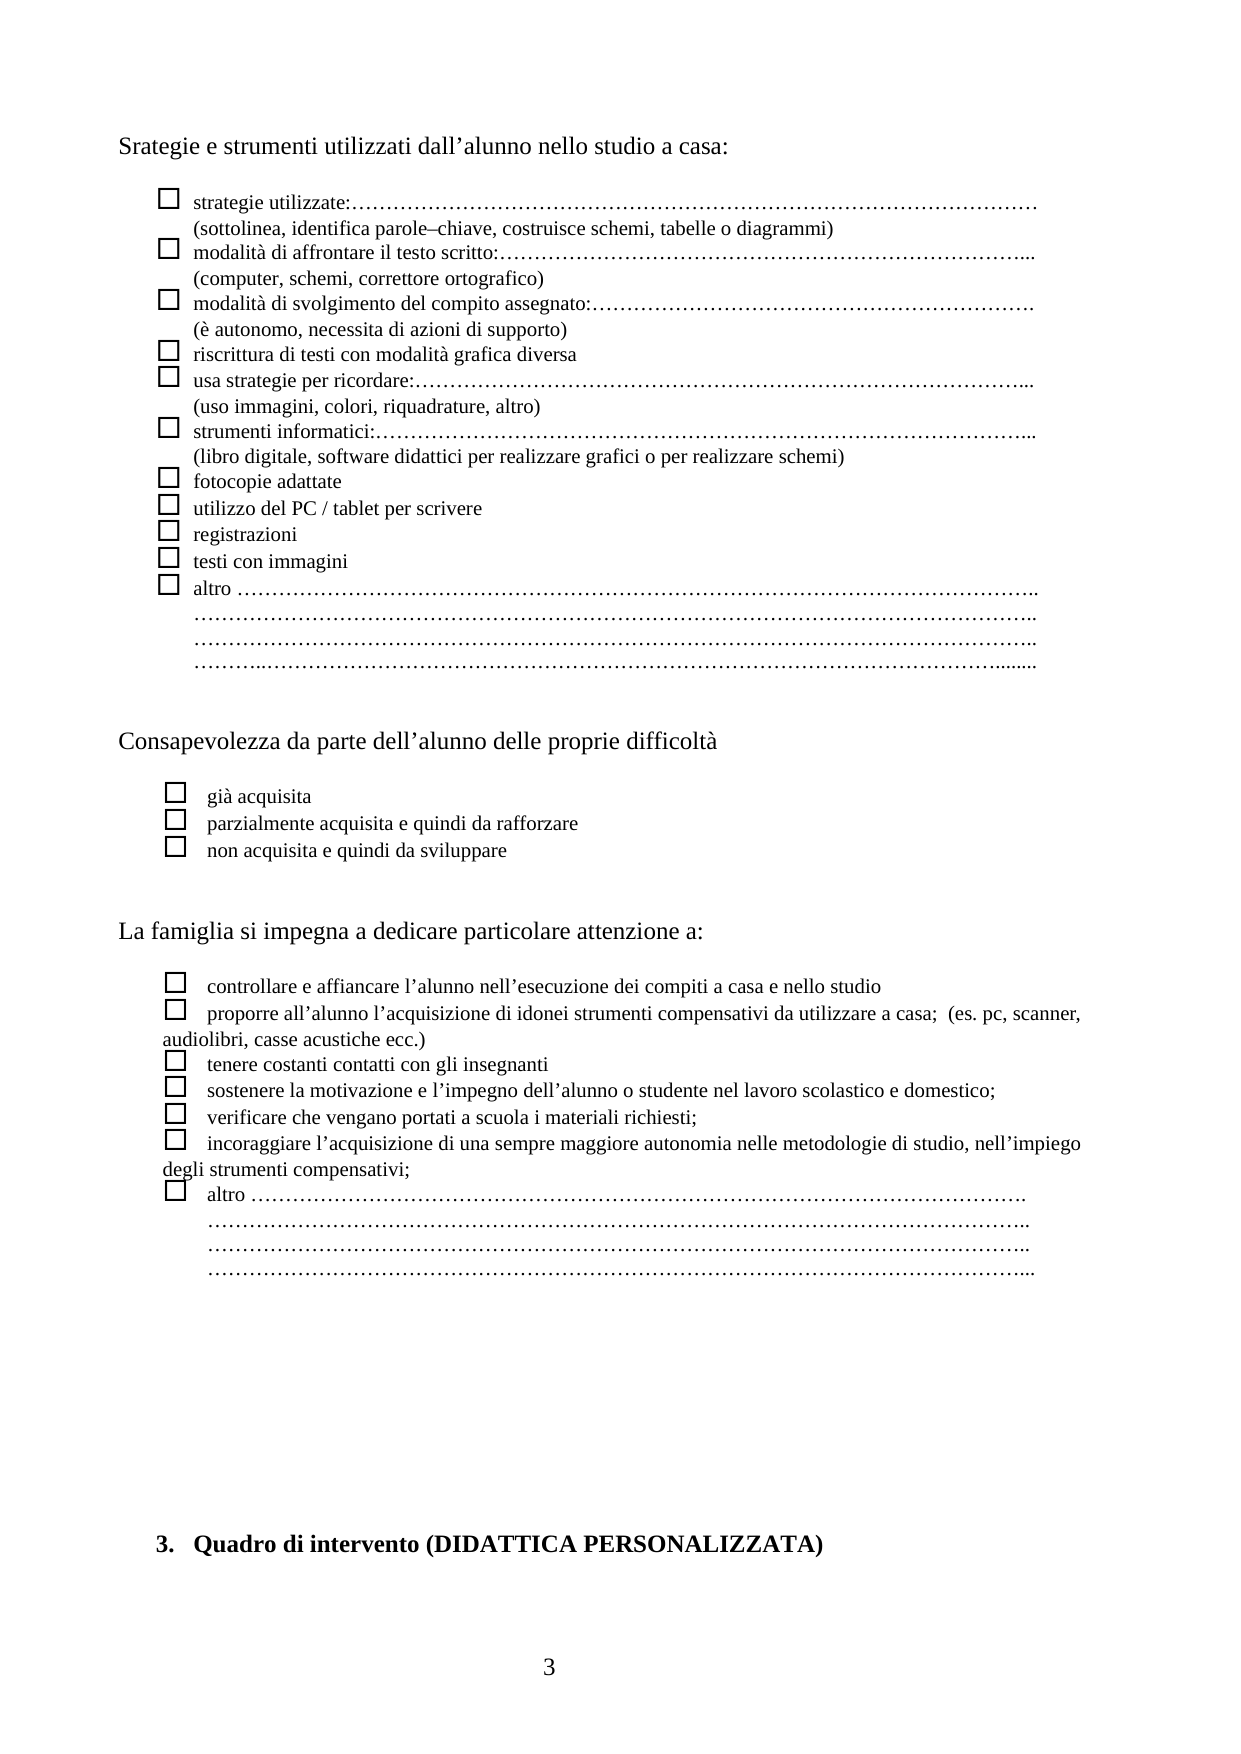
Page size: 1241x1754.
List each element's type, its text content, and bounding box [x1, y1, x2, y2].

list verificare che vengano portati a scuola i materiali richiesti; [162, 1104, 1122, 1131]
text (libro digitale, software didattici per realizzare grafici o per realizzare schemi) [193, 444, 1122, 468]
text (computer, schemi, correttore ortografico) [193, 266, 1122, 290]
text Consapevolezza da parte dell’alunno delle proprie difficoltà [118, 726, 1167, 755]
text ………..……………………………………………………………………………………………........ [193, 649, 1122, 673]
list proporre all’alunno l’acquisizione di idonei strumenti compensativi da utilizzare a casa; (es. pc, scanner, audiolibri, casse acustiche ecc.) [162, 1000, 1122, 1051]
list fotocopie adattate [156, 468, 1122, 495]
text Srategie e strumenti utilizzati dall’alunno nello studio a casa: [118, 131, 1122, 160]
list tenere costanti contatti con gli insegnanti [162, 1051, 1122, 1077]
text (sottolinea, identifica parole–chiave, costruisce schemi, tabelle o diagrammi) [193, 215, 1122, 239]
list sostenere la motivazione e l’impegno dell’alunno o studente nel lavoro scolastico e domestico; [162, 1077, 1122, 1104]
text (è autonomo, necessita di azioni di supporto) [193, 317, 1122, 341]
text ………………………………………………………………………………………………………... [162, 1256, 1122, 1280]
list controllare e affiancare l’alunno nell’esecuzione dei compiti a casa e nello studio [162, 974, 1122, 1000]
text (uso immagini, colori, riquadrature, altro) [193, 394, 1122, 418]
list altro …………………………………………………………………………………………………. [162, 1181, 1122, 1208]
list registrazioni [156, 522, 1122, 548]
text La famiglia si impegna a dedicare particolare attenzione a: [118, 916, 1122, 945]
list parzialmente acquisita e quindi da rafforzare [162, 810, 1122, 837]
list non acquisita e quindi da sviluppare [162, 837, 1122, 863]
list riscrittura di testi con modalità grafica diversa [156, 341, 1122, 367]
list utilizzo del PC / tablet per scrivere [156, 495, 1122, 522]
list strumenti informatici:…………………………………………………………………………………... [156, 418, 1122, 444]
list testi con immagini [156, 548, 1122, 575]
text ………………………………………………………………………………………………………….. [193, 601, 1122, 625]
list incoraggiare l’acquisizione di una sempre maggiore autonomia nelle metodologie di studio, nell’impiego degli strumenti compensativi; [162, 1131, 1122, 1181]
text ………………………………………………………………………………………………………….. [193, 625, 1122, 649]
list modalità di affrontare il testo scritto:…………………………………………………………………... [156, 239, 1122, 266]
list modalità di svolgimento del compito assegnato:………………………………………………………. [156, 290, 1122, 317]
list altro …………………………………………………………………………………………………….. [156, 575, 1122, 601]
text ……………………………………………………………………………………………………….. [162, 1232, 1122, 1256]
text ……………………………………………………………………………………………………….. [162, 1208, 1122, 1232]
list già acquisita [162, 784, 1122, 810]
list usa strategie per ricordare:……………………………………………………………………………... [156, 367, 1122, 394]
list Quadro di intervento (DIDATTICA PERSONALIZZATA) [156, 1529, 1122, 1558]
list strategie utilizzate:……………………………………………………………………………………… [156, 189, 1122, 215]
